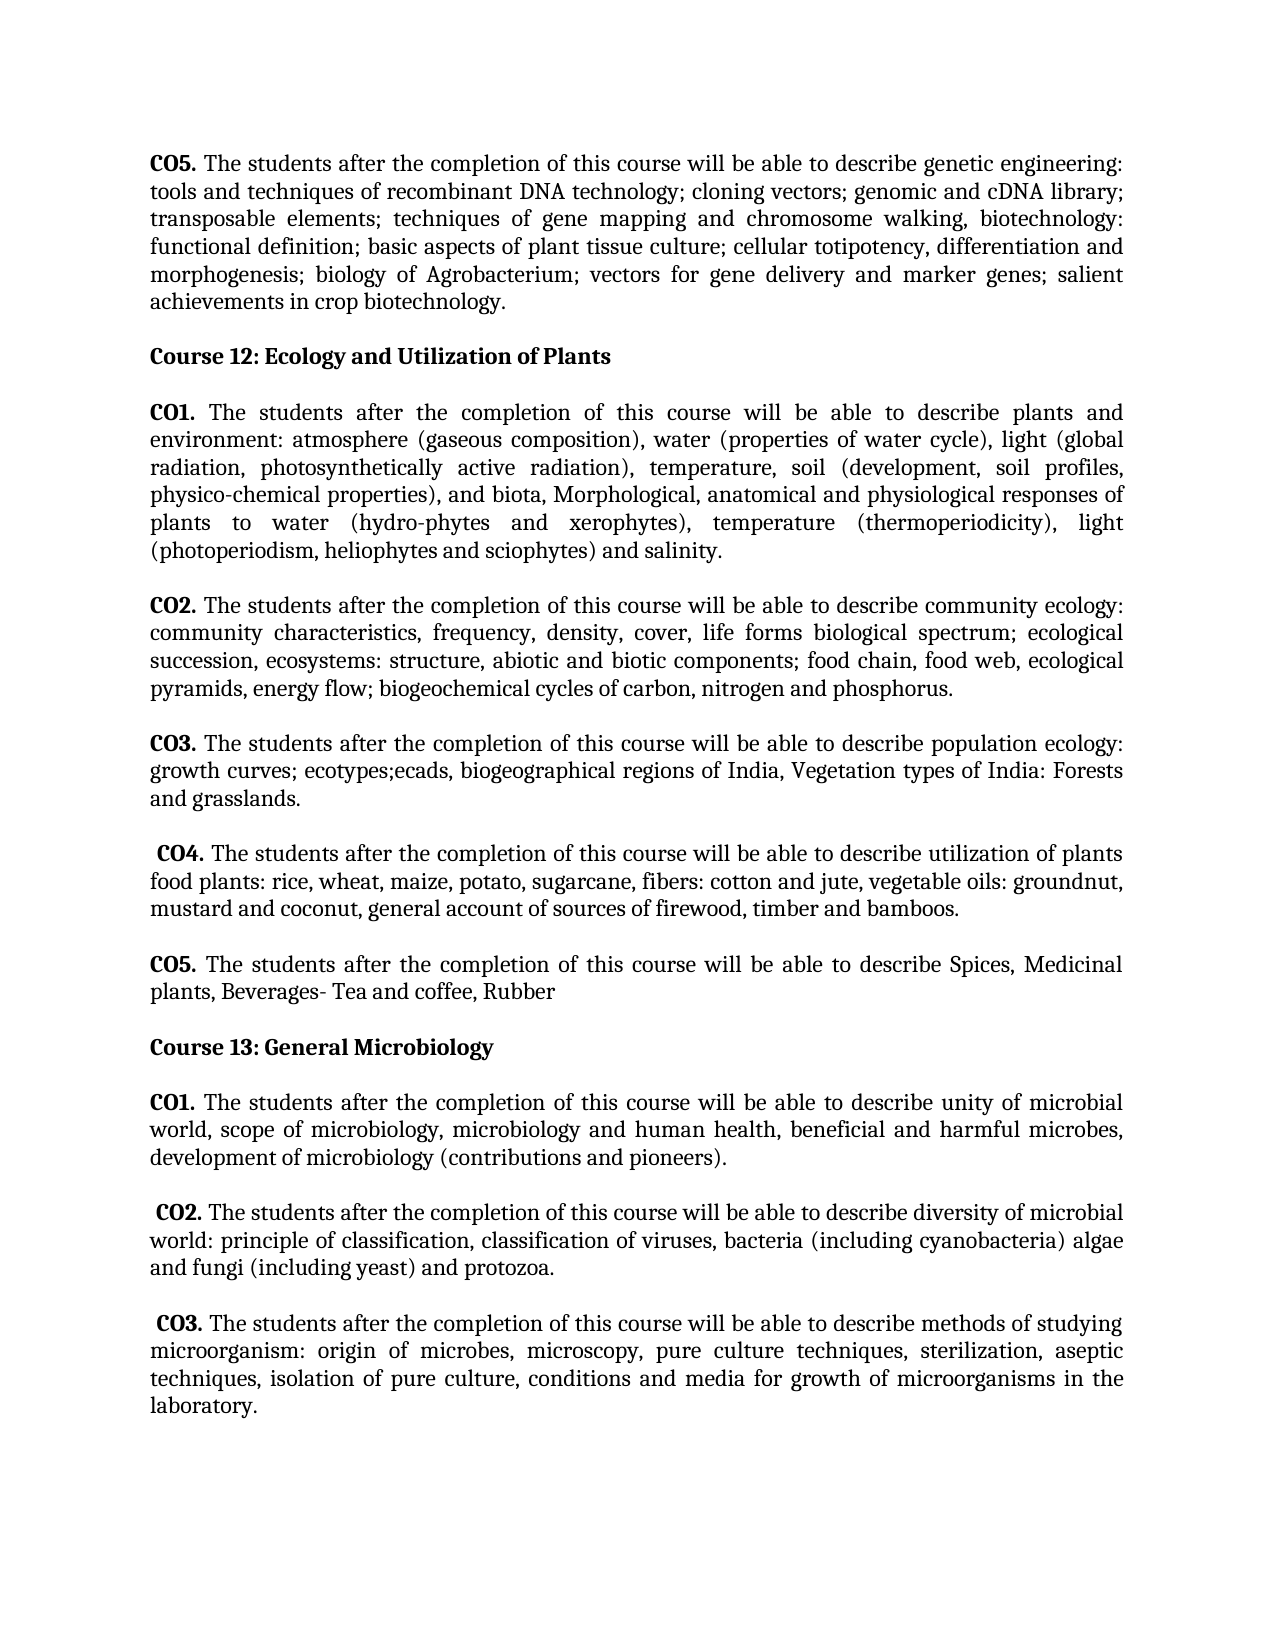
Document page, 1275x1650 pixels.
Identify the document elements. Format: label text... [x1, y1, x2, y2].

text CO2. The students after the completion of this course will be able to describe community ecology: community characteristics, frequency, density, cover, life forms biological spectrum; ecological succession, ecosystems: structure, abiotic and biotic components; food chain, food web, ecological pyramids, energy flow; biogeochemical cycles of carbon, nitrogen and phosphorus. [150, 592, 1125, 702]
text CO5. The students after the completion of this course will be able to describe genetic engineering: tools and techniques of recombinant DNA technology; cloning vectors; genomic and cDNA library; transposable elements; techniques of gene mapping and chromosome walking, biotechnology: functional definition; basic aspects of plant tissue culture; cellular totipotency, differentiation and morphogenesis; biology of Agrobacterium; vectors for gene delivery and marker genes; salient achievements in crop biotechnology. [150, 150, 1125, 316]
text Course 12: Ecology and Utilization of Plants [150, 343, 1125, 371]
text CO3. The students after the completion of this course will be able to describe population ecology: growth curves; ecotypes;ecads, biogeographical regions of India, Vegetation types of India: Forests and grasslands. [150, 730, 1125, 812]
text Course 13: General Microbiology [150, 1033, 1125, 1061]
text CO4. The students after the completion of this course will be able to describe utilization of plants food plants: rice, wheat, maize, potato, sugarcane, fibers: cotton and jute, vegetable oils: groundnut, mustard and coconut, general account of sources of firewood, timber and bamboos. [150, 840, 1125, 923]
text CO1. The students after the completion of this course will be able to describe plants and environment: atmosphere (gaseous composition), water (properties of water cycle), light (global radiation, photosynthetically active radiation), temperature, soil (development, soil profiles, physico-chemical properties), and biota, Morphological, anatomical and physiological responses of plants to water (hydro-phytes and xerophytes), temperature (thermoperiodicity), light (photoperiodism, heliophytes and sciophytes) and salinity. [150, 398, 1125, 564]
text CO5. The students after the completion of this course will be able to describe Spices, Medicinal plants, Beverages- Tea and coffee, Rubber [150, 951, 1125, 1006]
text CO3. The students after the completion of this course will be able to describe methods of studying microorganism: origin of microbes, microscopy, pure culture techniques, sterilization, aseptic techniques, isolation of pure culture, conditions and media for growth of microorganisms in the laboratory. [150, 1309, 1125, 1420]
text CO1. The students after the completion of this course will be able to describe unity of microbial world, scope of microbiology, microbiology and human health, beneficial and harmful microbes, development of microbiology (contributions and pioneers). [150, 1088, 1125, 1171]
text CO2. The students after the completion of this course will be able to describe diversity of microbial world: principle of classification, classification of viruses, bacteria (including cyanobacteria) algae and fungi (including yeast) and protozoa. [150, 1199, 1125, 1282]
